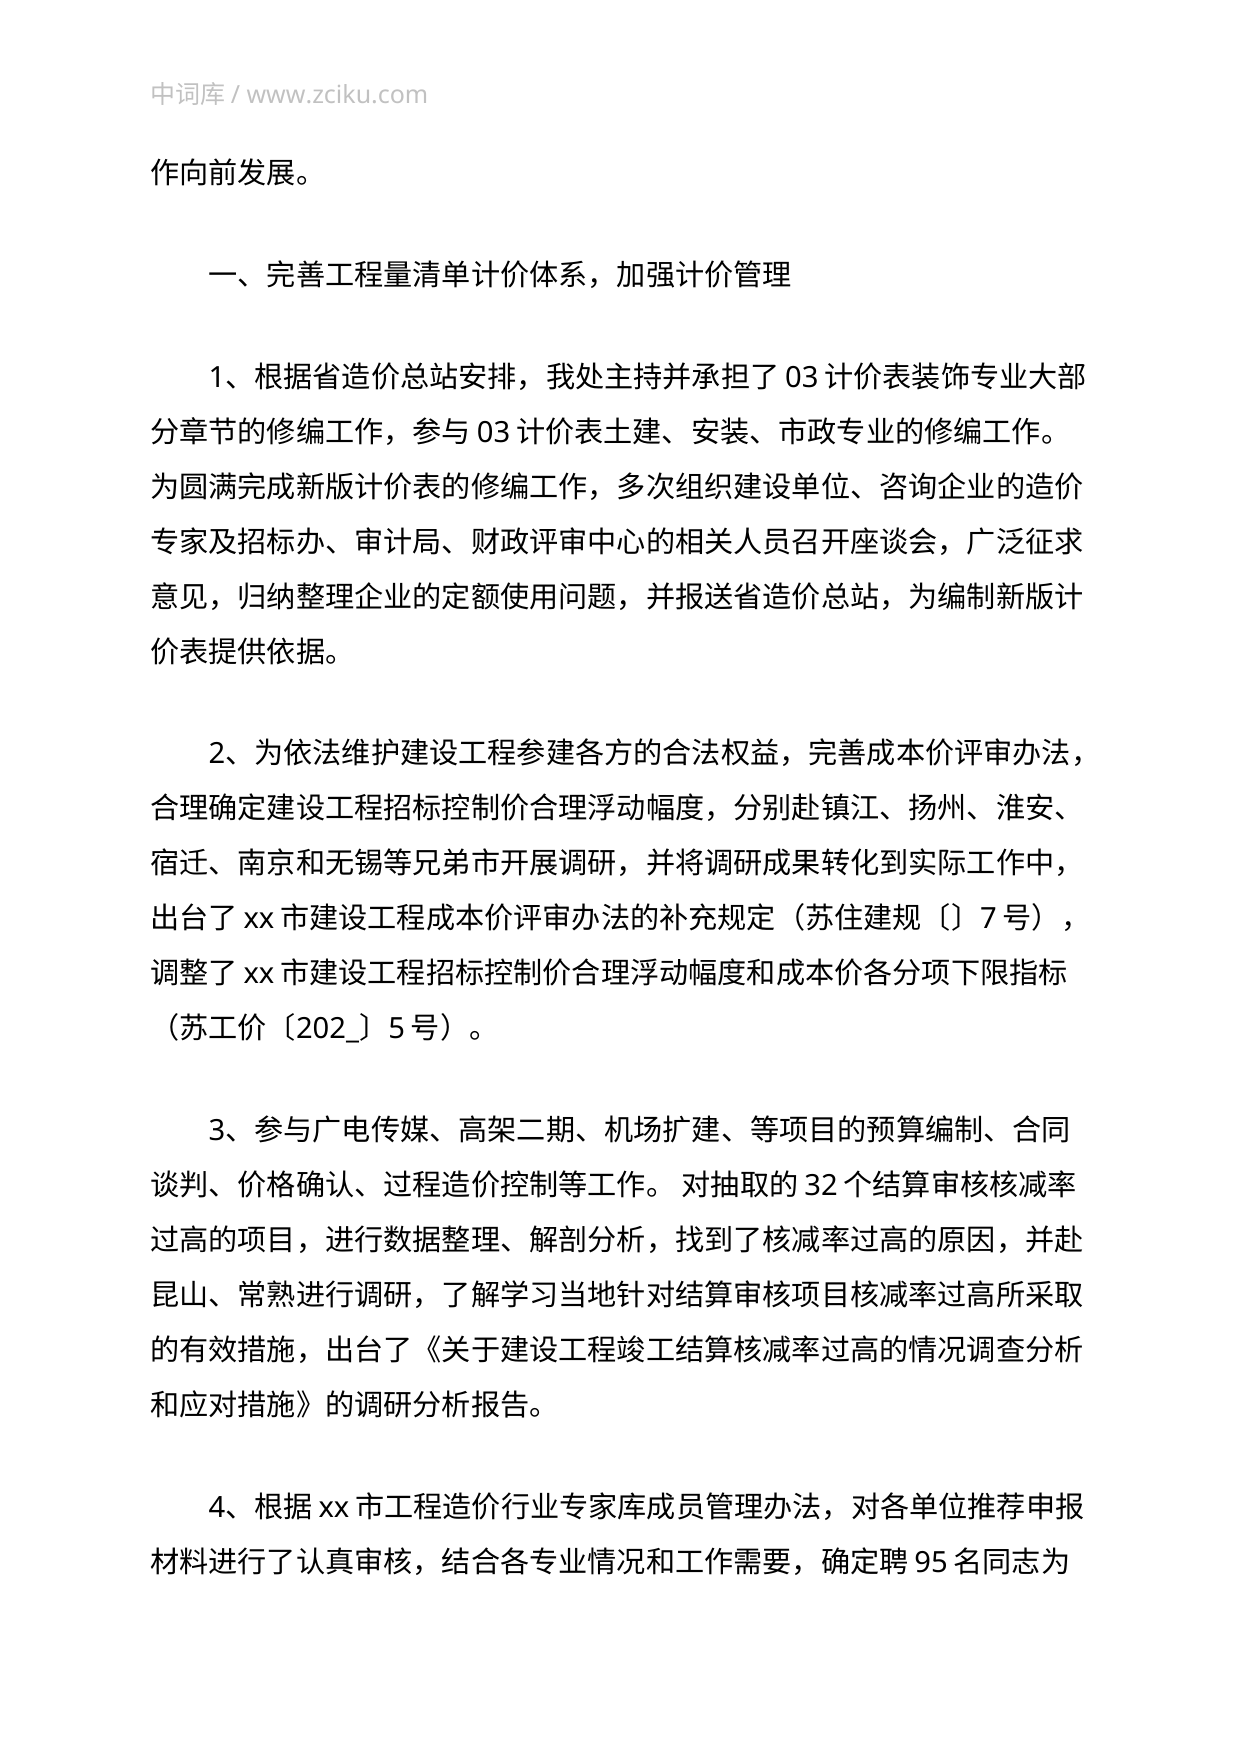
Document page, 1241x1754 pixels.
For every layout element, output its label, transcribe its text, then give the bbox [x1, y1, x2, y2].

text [150, 1483, 1090, 1581]
text 2、为依法维护建设工程参建各方的合法权益，完善成本价评审办法，合理确定建设工程招标控制价合理浮动幅度，分别赴镇江、扬州、淮安、宿迁、南京和无锡等兄弟市开展调研，并将调研成果转化到实际工作中，出台了xx市建设工程成本价评审办法的补充规定（苏住建规〔〕7号），调整了xx市建设工程招标控制价合理浮动幅度和成本价各分项下限指标（苏工价〔202_〕5号）。 [150, 730, 1090, 1047]
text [150, 150, 1090, 192]
text 1、根据省造价总站安排，我处主持并承担了03计价表装饰专业大部分章节的修编工作，参与03计价表土建、安装、市政专业的修编工作。为圆满完成新版计价表的修编工作，多次组织建设单位、咨询企业的造价专家及招标办、审计局、财政评审中心的相关人员召开座谈会，广泛征求意见，归纳整理企业的定额使用问题，并报送省造价总站，为编制新版计价表提供依据。 [150, 353, 1090, 671]
text 3、参与广电传媒、高架二期、机场扩建、等项目的预算编制、合同谈判、价格确认、过程造价控制等工作。 对抽取的32个结算审核核减率过高的项目，进行数据整理、解剖分析，找到了核减率过高的原因，并赴昆山、常熟进行调研，了解学习当地针对结算审核项目核减率过高所采取的有效措施，出台了《关于建设工程竣工结算核减率过高的情况调查分析和应对措施》的调研分析报告。 [150, 1107, 1090, 1424]
text 一、完善工程量清单计价体系，加强计价管理 [150, 252, 1090, 294]
